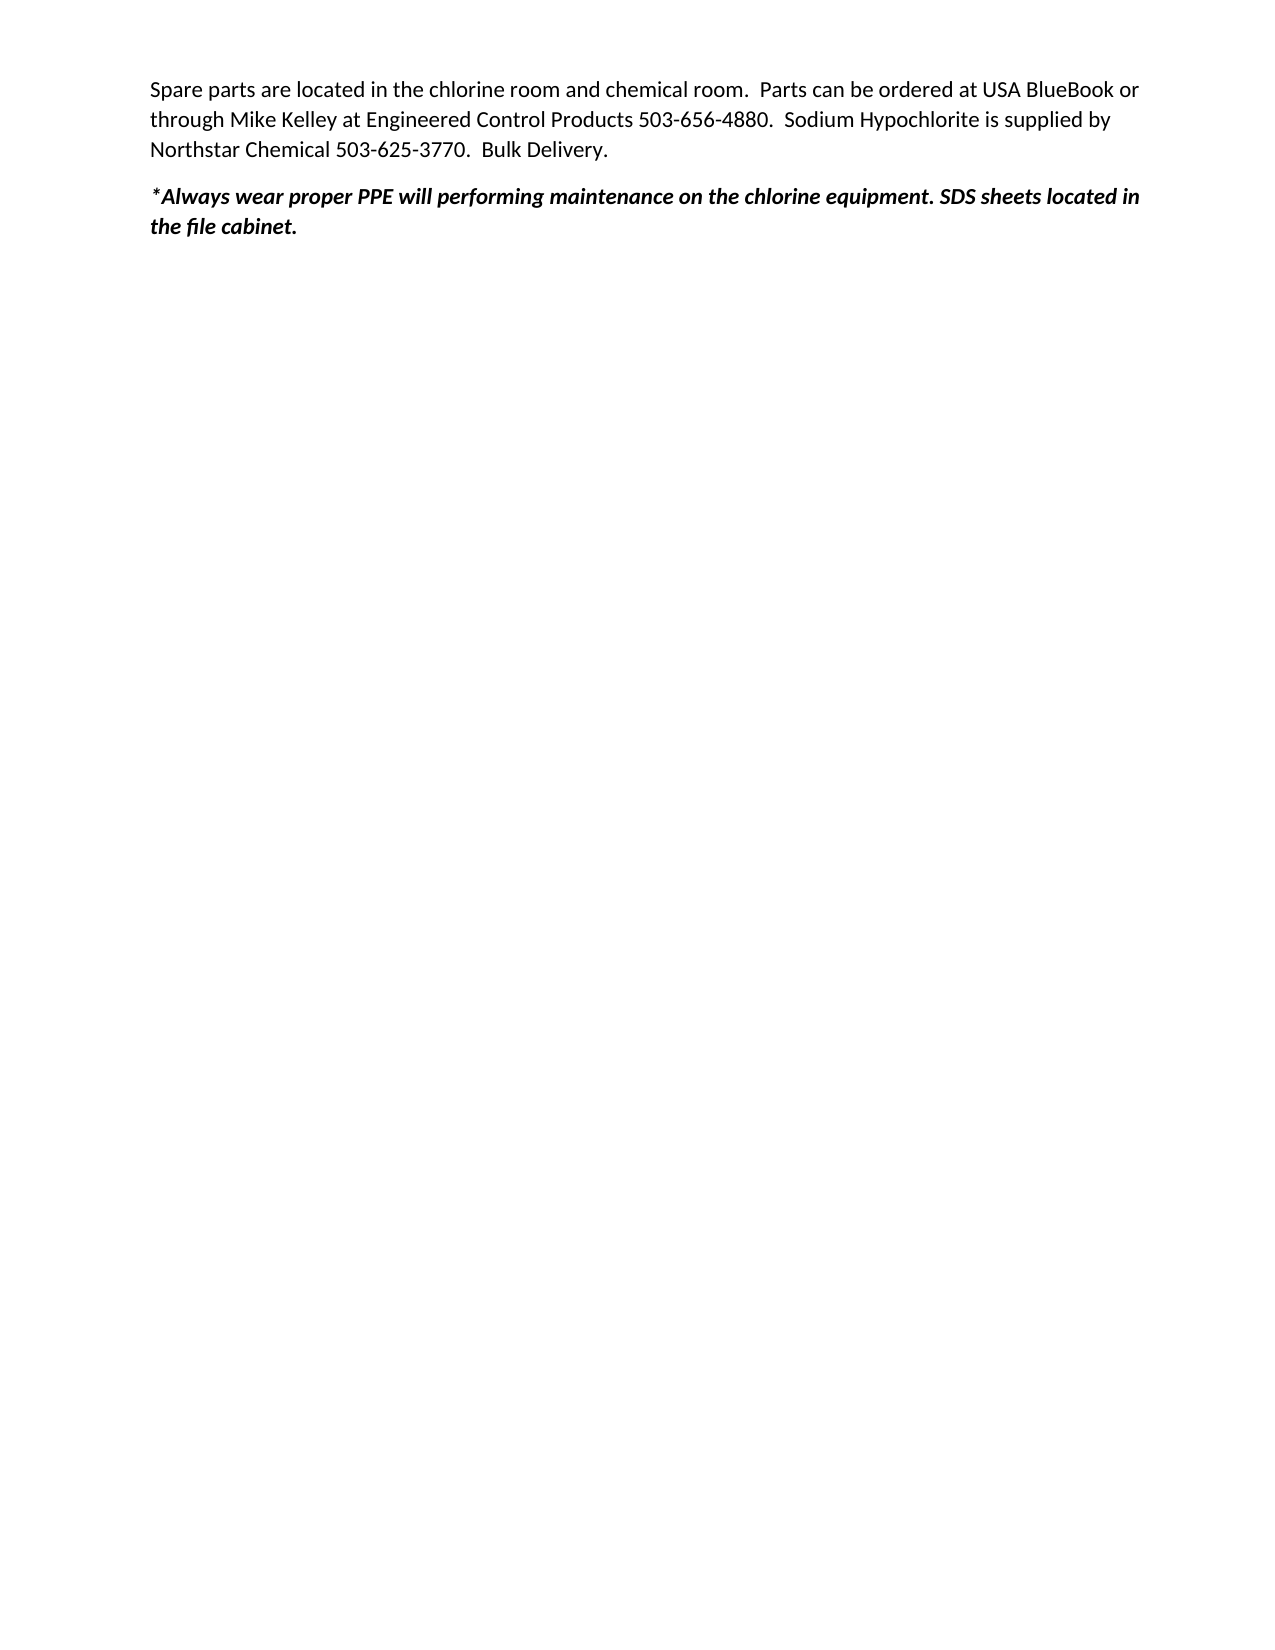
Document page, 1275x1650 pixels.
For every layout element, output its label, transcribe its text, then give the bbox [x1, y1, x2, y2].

text Spare parts are located in the chlorine room and chemical room. Parts can be ordered at USA BlueBook or through Mike Kelley at Engineered Control Products 503-656-4880. Sodium Hypochlorite is supplied by Northstar Chemical 503-625-3770. Bulk Delivery. [150, 75, 1155, 163]
text *Always wear proper PPE will performing maintenance on the chlorine equipment. SDS sheets located in the file cabinet. [150, 182, 1155, 241]
